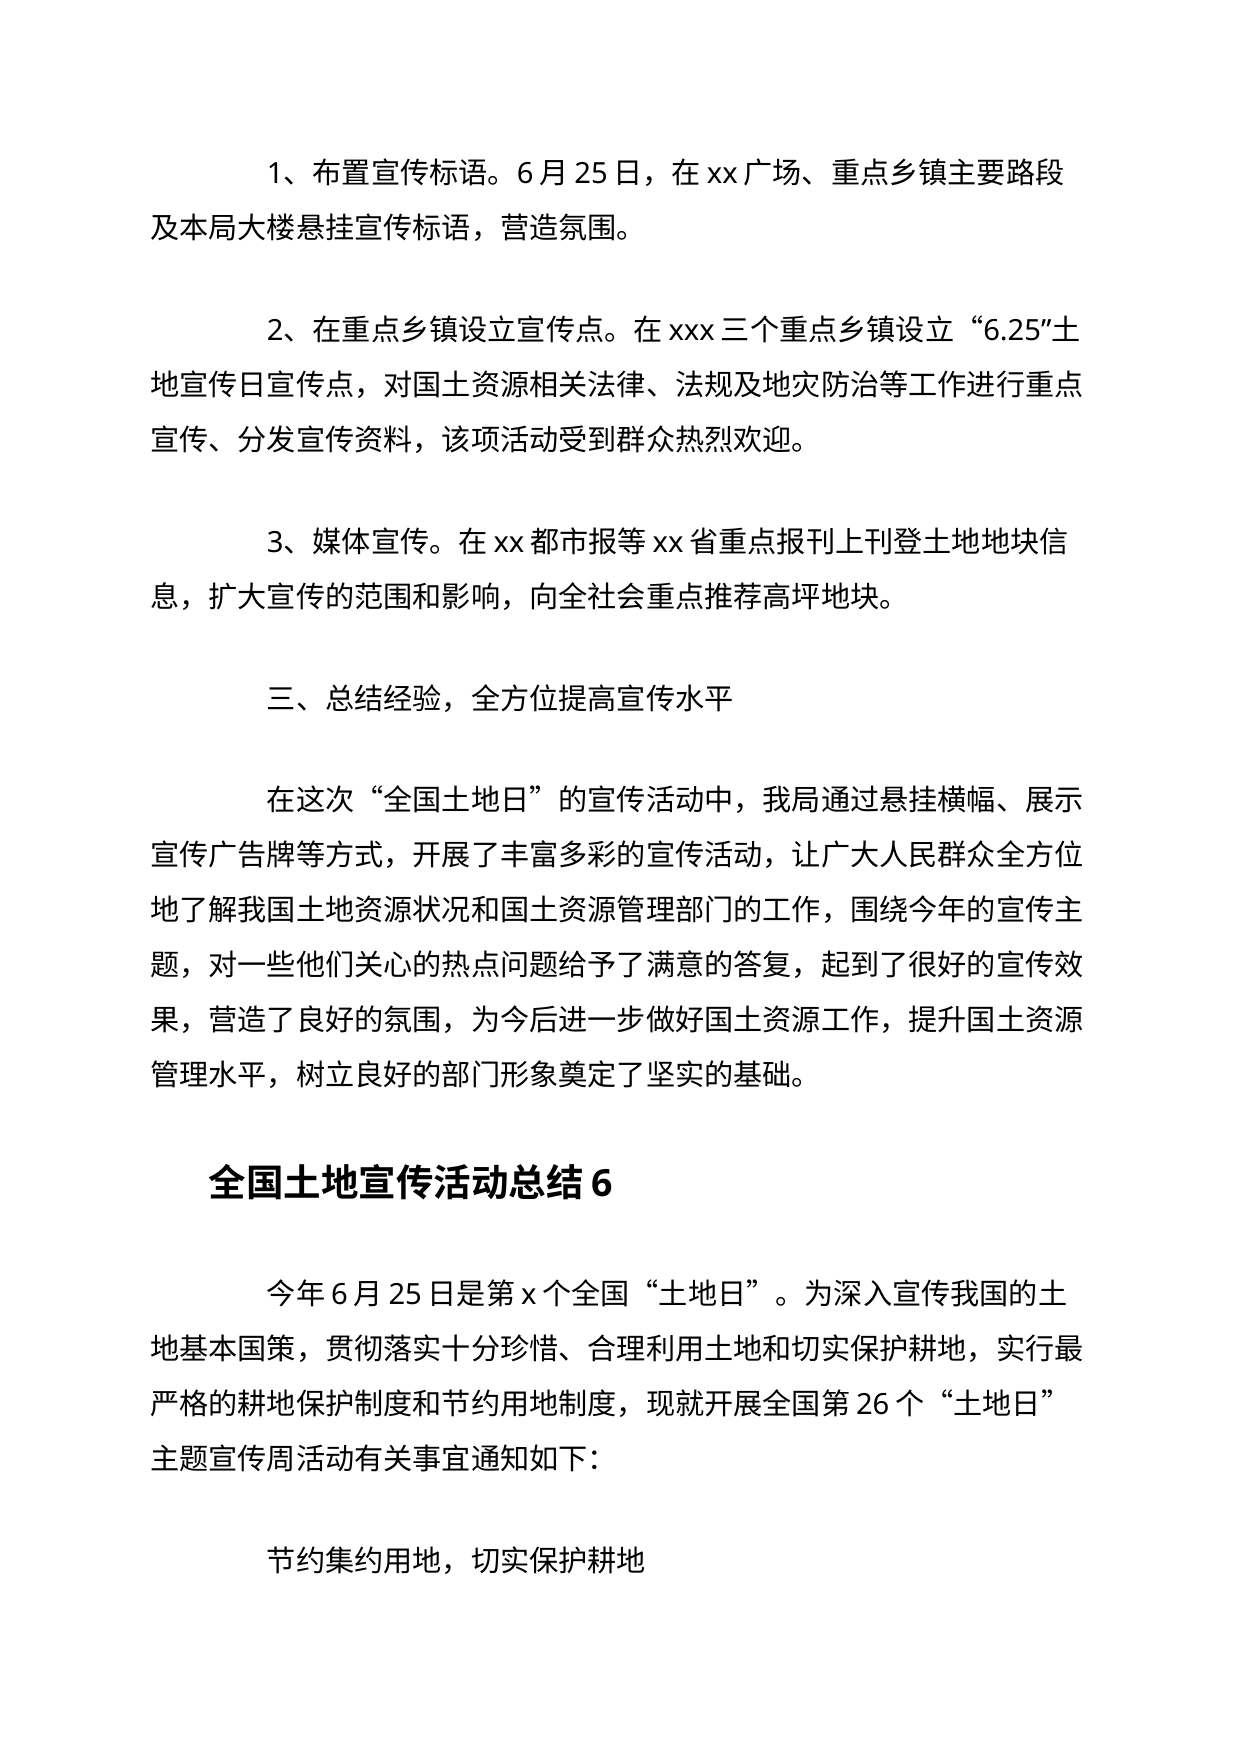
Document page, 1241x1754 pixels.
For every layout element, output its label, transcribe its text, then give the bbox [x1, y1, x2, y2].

text 节约集约用地，切实保护耕地 [150, 1537, 1090, 1580]
text 2、在重点乡镇设立宣传点。在xxx三个重点乡镇设立“6.25”土地宣传日宣传点，对国土资源相关法律、法规及地灾防治等工作进行重点宣传、分发宣传资料，该项活动受到群众热烈欢迎。 [150, 307, 1090, 459]
text 三、总结经验，全方位提高宣传水平 [150, 675, 1090, 717]
text 在这次“全国土地日”的宣传活动中，我局通过悬挂横幅、展示宣传广告牌等方式，开展了丰富多彩的宣传活动，让广大人民群众全方位地了解我国土地资源状况和国土资源管理部门的工作，围绕今年的宣传主题，对一些他们关心的热点问题给予了满意的答复，起到了很好的宣传效果，营造了良好的氛围，为今后进一步做好国土资源工作，提升国土资源管理水平，树立良好的部门形象奠定了坚实的基础。 [150, 777, 1090, 1094]
text 1、布置宣传标语。6月25日，在xx广场、重点乡镇主要路段及本局大楼悬挂宣传标语，营造氛围。 [150, 150, 1090, 247]
text 3、媒体宣传。在xx都市报等xx省重点报刊上刊登土地地块信息，扩大宣传的范围和影响，向全社会重点推荐高坪地块。 [150, 518, 1090, 616]
text 今年6月25日是第x个全国“土地日”。为深入宣传我国的土地基本国策，贯彻落实十分珍惜、合理利用土地和切实保护耕地，实行最严格的耕地保护制度和节约用地制度，现就开展全国第26个“土地日”主题宣传周活动有关事宜通知如下： [150, 1271, 1090, 1478]
text 全国土地宣传活动总结6 [150, 1153, 1090, 1208]
